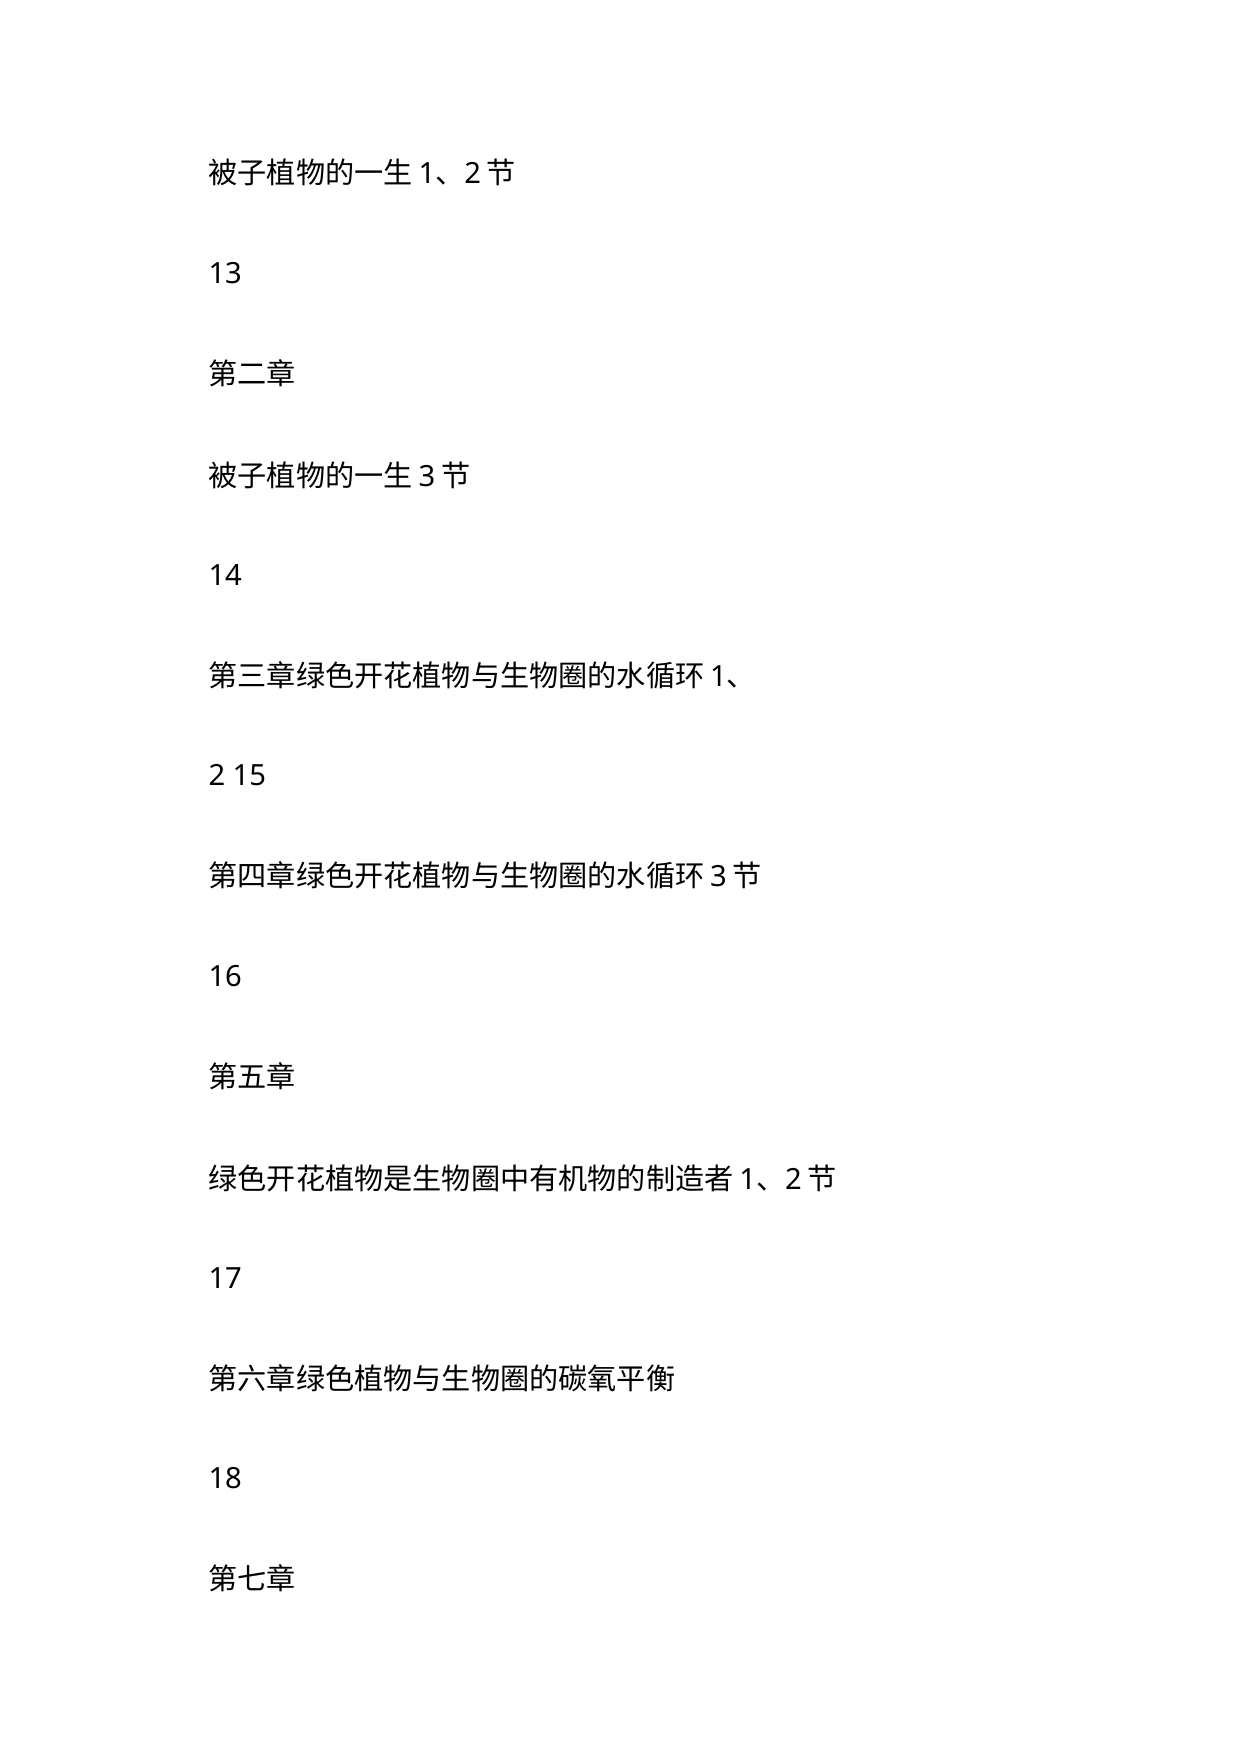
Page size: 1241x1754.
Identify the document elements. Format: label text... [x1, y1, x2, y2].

text 13 [150, 252, 1090, 292]
text 第七章 [150, 1556, 1090, 1598]
text 第六章绿色植物与生物圈的碳氧平衡 [150, 1356, 1090, 1398]
text 18 [150, 1457, 1090, 1497]
text 第二章 [150, 350, 1090, 393]
text 16 [150, 955, 1090, 995]
text 第五章 [150, 1053, 1090, 1096]
text 第三章绿色开花植物与生物圈的水循环1、 [150, 653, 1090, 695]
text 被子植物的一生1、2节 [150, 150, 1090, 192]
text 14 [150, 554, 1090, 594]
text 被子植物的一生3节 [150, 452, 1090, 494]
text 17 [150, 1257, 1090, 1297]
text 第四章绿色开花植物与生物圈的水循环3节 [150, 853, 1090, 895]
text 绿色开花植物是生物圈中有机物的制造者1、2节 [150, 1155, 1090, 1198]
text 2 15 [150, 754, 1090, 794]
